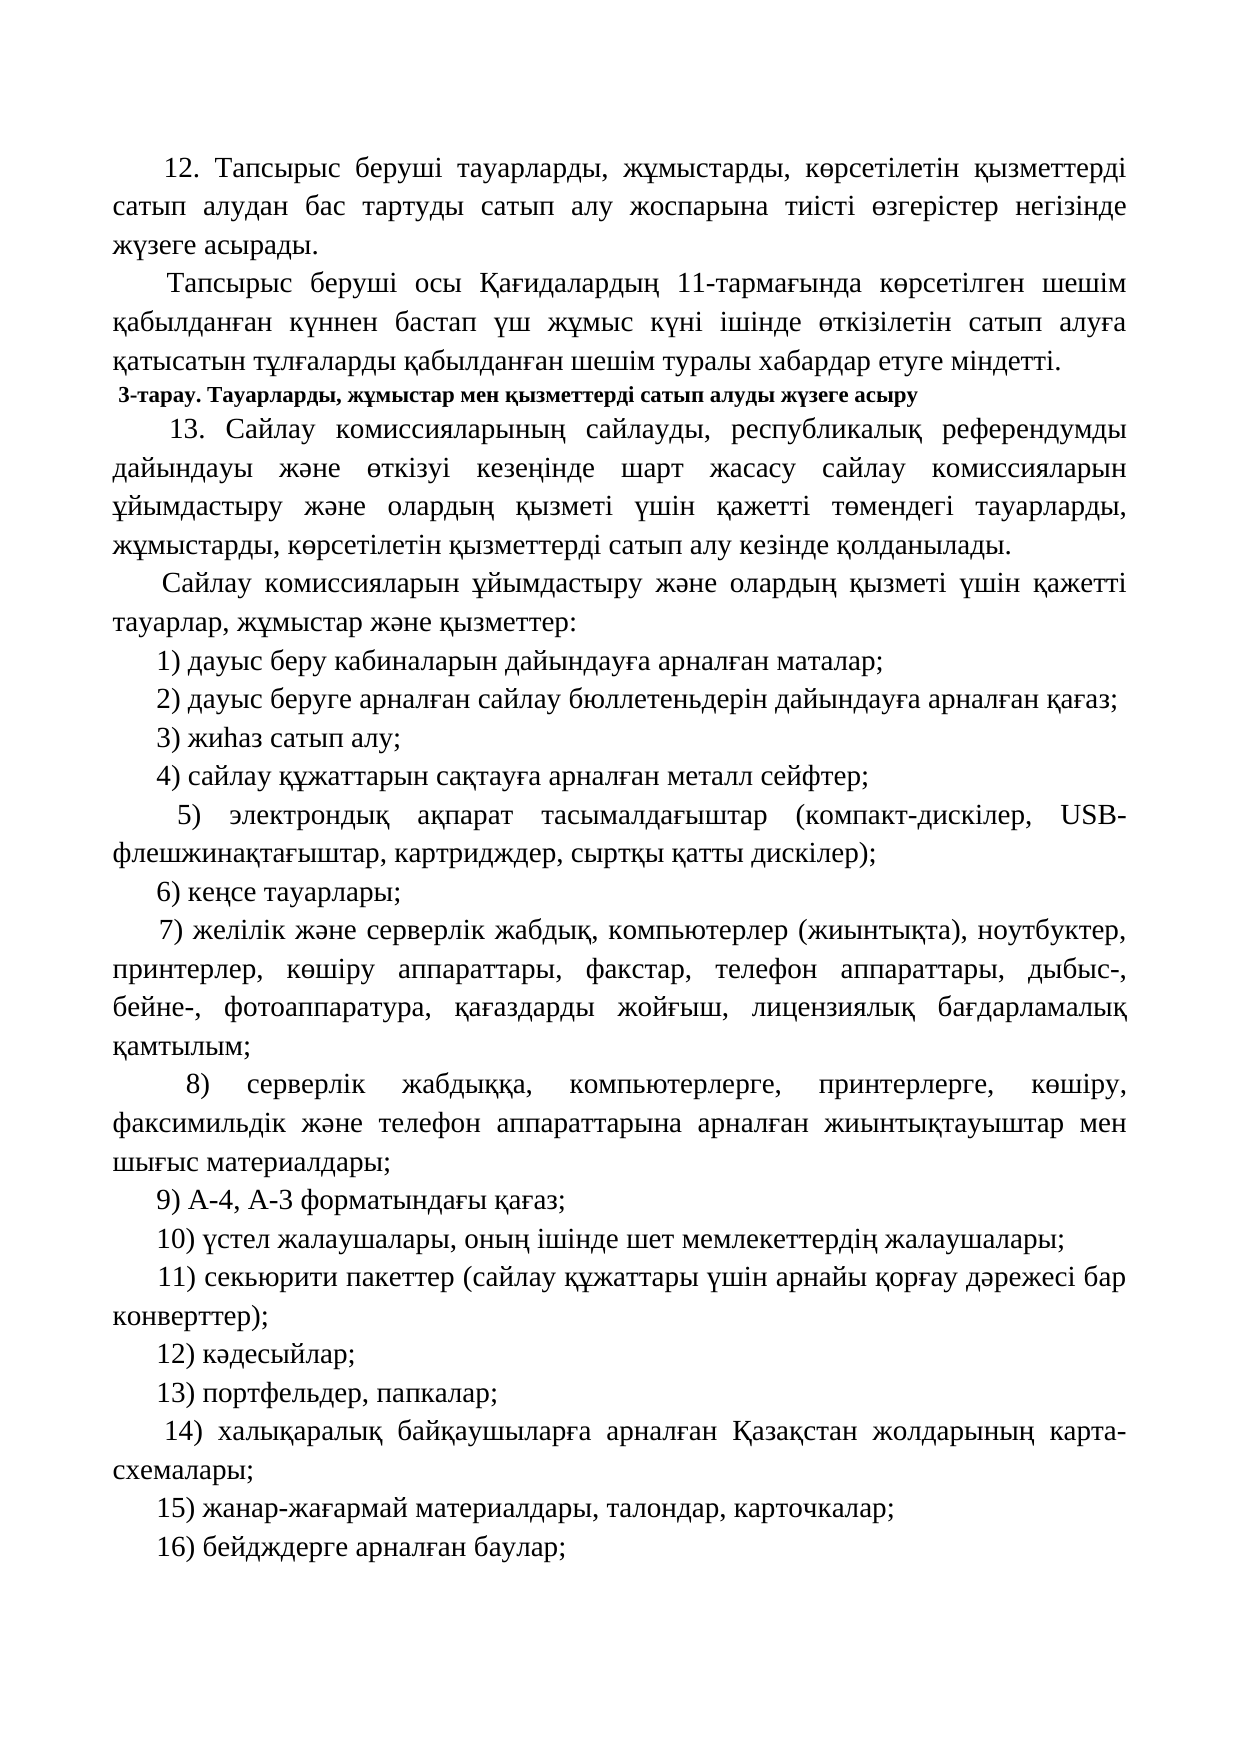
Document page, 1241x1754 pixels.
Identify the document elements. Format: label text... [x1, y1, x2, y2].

text 9) А-4, А-3 форматындағы қағаз; [112, 1182, 1128, 1216]
text 5) электрондық ақпарат тасымалдағыштар (компакт-дискілер, USB-флешжинақтағыштар, картридждер, сыртқы қатты дискілер); [112, 797, 1128, 869]
text 1) дауыс беру кабиналарын дайындауға арналған маталар; [112, 643, 1128, 676]
text 7) желілік және серверлік жабдық, компьютерлер (жиынтықта), ноутбуктер, принтерлер, көшіру аппараттары, факстар, телефон аппараттары, дыбыс-, бейне-, фотоаппаратура, қағаздарды жойғыш, лицензиялық бағдарламалық қамтылым; [112, 912, 1128, 1062]
text 12) кәдесыйлар; [112, 1336, 1128, 1370]
text 4) сайлау құжаттарын сақтауға арналған металл сейфтер; [112, 758, 1128, 792]
text Сайлау комиссияларын ұйымдастыру және олардың қызметі үшін қажетті тауарлар, жұмыстар және қызметтер: [112, 566, 1128, 638]
text 12. Тапсырыс беруші тауарларды, жұмыстарды, көрсетілетін қызметтерді сатып алудан бас тартуды сатып алу жоспарына тиісті өзгерістер негізінде жүзеге асырады. [112, 150, 1128, 261]
text 15) жанар-жағармай материалдары, талондар, карточкалар; [112, 1491, 1128, 1524]
text 3) жиһаз сатып алу; [112, 720, 1128, 753]
text Тапсырыс беруші осы Қағидалардың 11-тармағында көрсетілген шешім қабылданған күннен бастап үш жұмыс күні ішінде өткізілетін сатып алуға қатысатын тұлғаларды қабылданған шешім туралы хабардар етуге міндетті. [112, 266, 1128, 376]
text 16) бейдждерге арналған баулар; [112, 1529, 1128, 1563]
text 10) үстел жалаушалары, оның ішінде шет мемлекеттердің жалаушалары; [112, 1221, 1128, 1254]
text 13. Сайлау комиссияларының сайлауды, республикалық референдумды дайындауы және өткізуі кезеңінде шарт жасасу сайлау комиссияларын ұйымдастыру және олардың қызметі үшін қажетті төмендегі тауарларды, жұмыстарды, көрсетілетін қызметтерді сатып алу кезінде қолданылады. [112, 411, 1128, 561]
text 13) портфельдер, папкалар; [112, 1375, 1128, 1408]
text 11) секьюрити пакеттер (сайлау құжаттары үшін арнайы қорғау дәрежесі бар конверттер); [112, 1259, 1128, 1331]
text 3-тарау. Тауарларды, жұмыстар мен қызметтерді сатып алуды жүзеге асыру [112, 381, 1128, 408]
text 6) кеңсе тауарлары; [112, 874, 1128, 907]
text 8) серверлік жабдыққа, компьютерлерге, принтерлерге, көшіру, факсимильдік және телефон аппараттарына арналған жиынтықтауыштар мен шығыс материалдары; [112, 1067, 1128, 1177]
text 14) халықаралық байқаушыларға арналған Қазақстан жолдарының карта-схемалары; [112, 1413, 1128, 1486]
text 2) дауыс беруге арналған сайлау бюллетеньдерін дайындауға арналған қағаз; [112, 681, 1128, 715]
